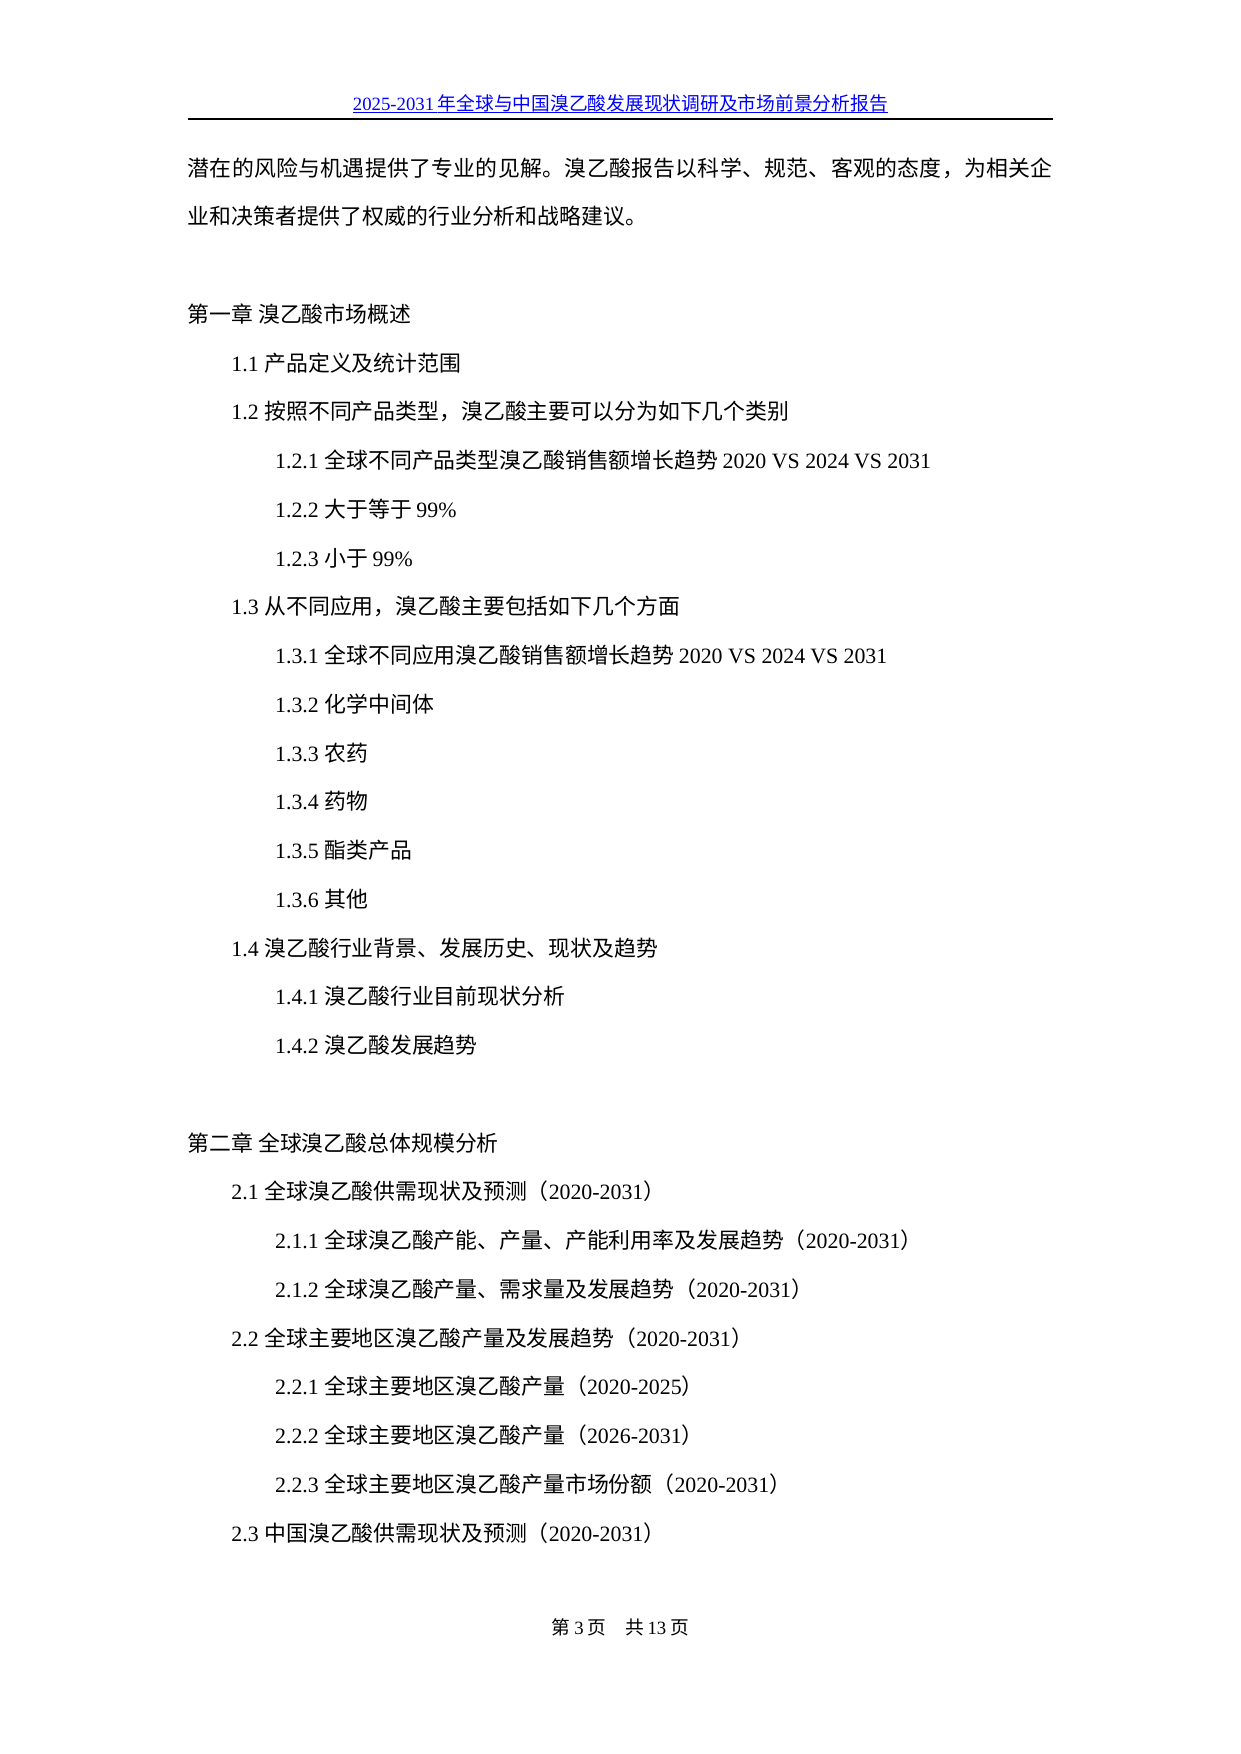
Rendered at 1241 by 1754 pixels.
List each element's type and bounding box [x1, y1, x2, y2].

text [187, 150, 1053, 1548]
